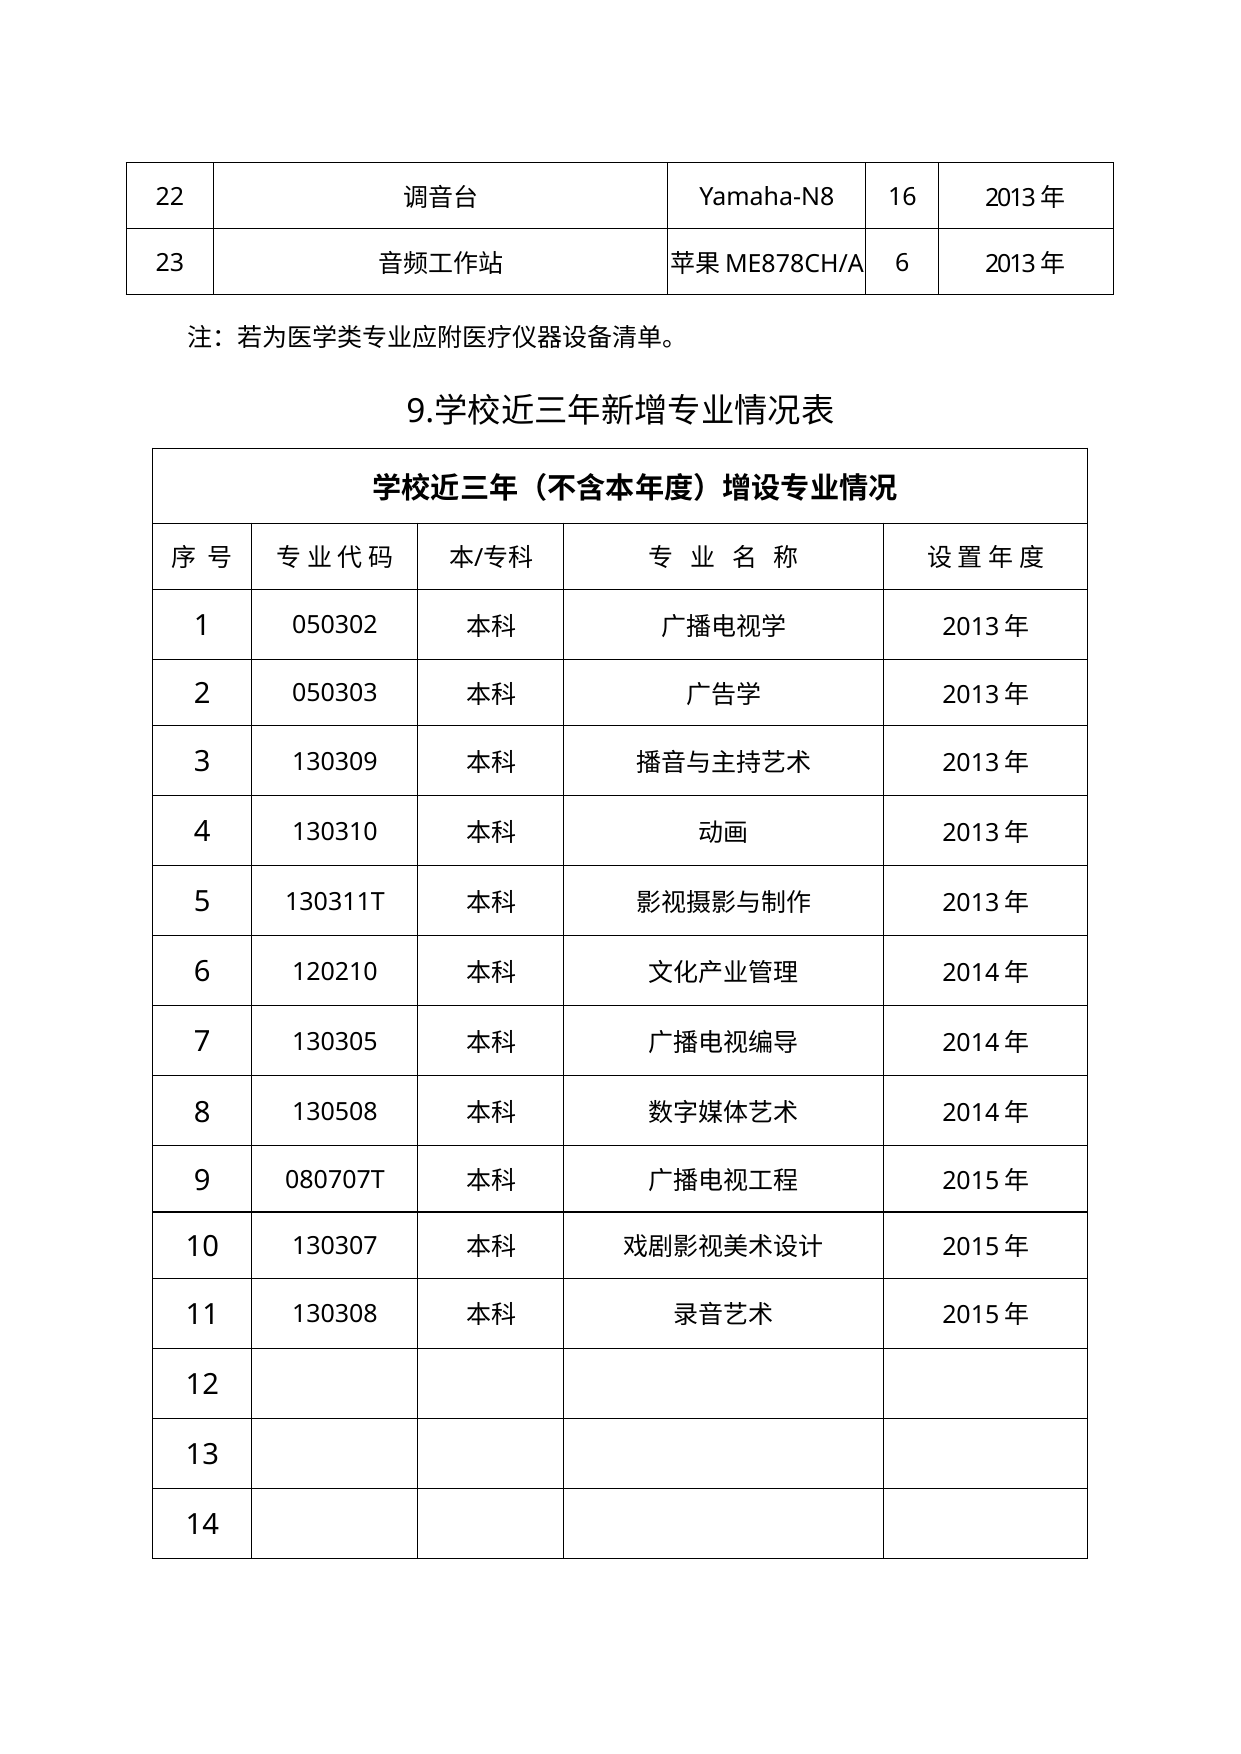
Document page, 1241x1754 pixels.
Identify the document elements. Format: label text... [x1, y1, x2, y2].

table_cell Yamaha-N8 [668, 163, 865, 228]
text 注：若为医学类专业应附医疗仪器设备清单。 [187, 303, 1053, 368]
table_cell 2014年 [884, 936, 1087, 1005]
table_cell 2014年 [884, 1006, 1087, 1075]
table_cell 120210 [252, 936, 417, 1005]
table_cell 2013年 [884, 796, 1087, 865]
table_cell 序 号 [153, 524, 251, 588]
table_cell 广播电视工程 [564, 1146, 883, 1211]
table_cell 7 [153, 1006, 251, 1075]
table_cell 130309 [252, 726, 417, 795]
table_cell 9 [153, 1146, 251, 1211]
table_cell [564, 1489, 883, 1558]
table_cell 2013年 [884, 726, 1087, 795]
table_cell 音频工作站 [214, 229, 667, 294]
table_cell 数字媒体艺术 [564, 1076, 883, 1145]
table_cell 本科 [418, 660, 563, 725]
table_cell 3 [153, 726, 251, 795]
table_cell 本科 [418, 1146, 563, 1211]
table_cell 本科 [418, 1213, 563, 1277]
table_cell 播音与主持艺术 [564, 726, 883, 795]
text 9.学校近三年新增专业情况表 [187, 375, 1053, 440]
table_cell 2013年 [884, 590, 1087, 659]
table_cell 14 [153, 1489, 251, 1558]
table_cell [252, 1349, 417, 1418]
table_cell 苹果ME878CH/A [668, 229, 865, 294]
table_cell 2013年 [884, 866, 1087, 935]
table_cell 2015年 [884, 1213, 1087, 1277]
table_cell 5 [153, 866, 251, 935]
table_cell 2013年 [939, 163, 1113, 228]
table_cell 专 业 名 称 [564, 524, 883, 588]
table_cell 22 [127, 163, 213, 228]
table_cell 戏剧影视美术设计 [564, 1213, 883, 1277]
table_cell 本科 [418, 796, 563, 865]
table_cell 本科 [418, 1006, 563, 1075]
table_cell 12 [153, 1349, 251, 1418]
table_cell 11 [153, 1279, 251, 1347]
table_cell 130308 [252, 1279, 417, 1347]
table_cell 13 [153, 1419, 251, 1488]
table_cell 4 [153, 796, 251, 865]
table_cell 本科 [418, 1279, 563, 1347]
table_cell 050303 [252, 660, 417, 725]
table_cell 广播电视编导 [564, 1006, 883, 1075]
table_cell [884, 1419, 1087, 1488]
table_cell 130305 [252, 1006, 417, 1075]
table_cell 8 [153, 1076, 251, 1145]
table_cell 2013年 [884, 660, 1087, 725]
table_cell 6 [866, 229, 938, 294]
table_cell 专 业 代 码 [252, 524, 417, 588]
table_cell 2 [153, 660, 251, 725]
table_cell 10 [153, 1213, 251, 1277]
table_cell [564, 1349, 883, 1418]
table_header 学校近三年（不含本年度）增设专业情况 [153, 449, 1087, 522]
table_cell 文化产业管理 [564, 936, 883, 1005]
table_cell 广告学 [564, 660, 883, 725]
table_cell [884, 1349, 1087, 1418]
table_cell [564, 1419, 883, 1488]
table_cell 080707T [252, 1146, 417, 1211]
table_cell 本/专科 [418, 524, 563, 588]
table_cell 130311T [252, 866, 417, 935]
table_cell [418, 1489, 563, 1558]
table_cell 本科 [418, 590, 563, 659]
table_cell 2015年 [884, 1279, 1087, 1347]
table_cell 设 置 年 度 [884, 524, 1087, 588]
table_cell 动画 [564, 796, 883, 865]
table_cell 影视摄影与制作 [564, 866, 883, 935]
table_cell 130310 [252, 796, 417, 865]
table_cell 130307 [252, 1213, 417, 1277]
table_cell 16 [866, 163, 938, 228]
table_cell 6 [153, 936, 251, 1005]
table_cell 录音艺术 [564, 1279, 883, 1347]
table_cell 本科 [418, 1076, 563, 1145]
table_cell [418, 1349, 563, 1418]
table_cell 2015年 [884, 1146, 1087, 1211]
table_cell 本科 [418, 936, 563, 1005]
table_cell [884, 1489, 1087, 1558]
table_cell 23 [127, 229, 213, 294]
table_cell 本科 [418, 866, 563, 935]
table_cell 1 [153, 590, 251, 659]
table_cell [252, 1419, 417, 1488]
table_cell 130508 [252, 1076, 417, 1145]
table_cell [252, 1489, 417, 1558]
table_cell 050302 [252, 590, 417, 659]
table_cell [418, 1419, 563, 1488]
table_cell 2013年 [939, 229, 1113, 294]
table_cell 调音台 [214, 163, 667, 228]
table_cell 本科 [418, 726, 563, 795]
table_cell 2014年 [884, 1076, 1087, 1145]
table_cell 广播电视学 [564, 590, 883, 659]
